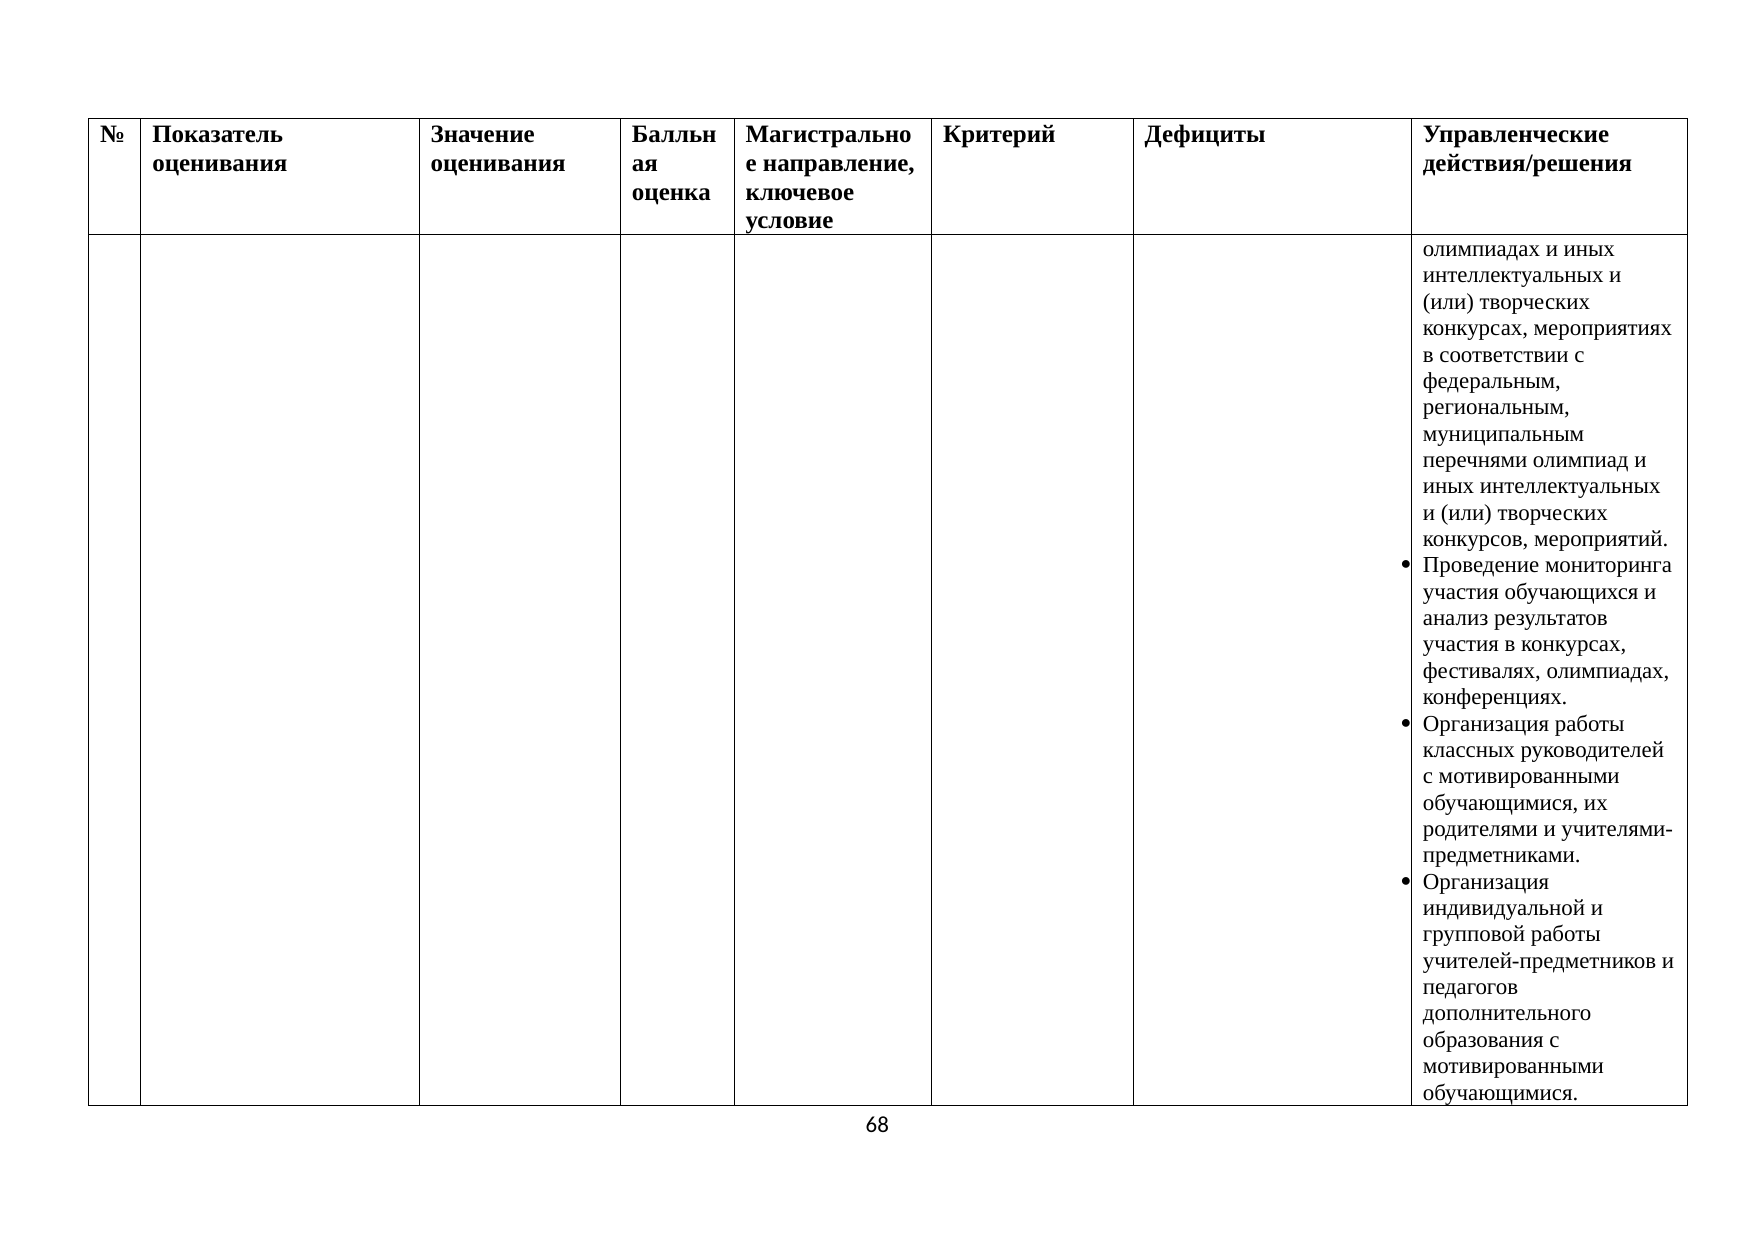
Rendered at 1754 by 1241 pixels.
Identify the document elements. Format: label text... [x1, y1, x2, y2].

table_header Значение оценивания [420, 119, 620, 234]
table_header Показатель оценивания [141, 119, 419, 234]
table_header Магистральное направление, ключевое условие [735, 119, 931, 234]
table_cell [1412, 235, 1687, 1105]
table_header № [89, 119, 140, 234]
table_header Балльная оценка [621, 119, 734, 234]
table_header Управленческие действия/решения [1412, 119, 1687, 234]
table_header Дефициты [1134, 119, 1411, 234]
table_header Критерий [932, 119, 1133, 234]
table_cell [1134, 235, 1411, 1105]
